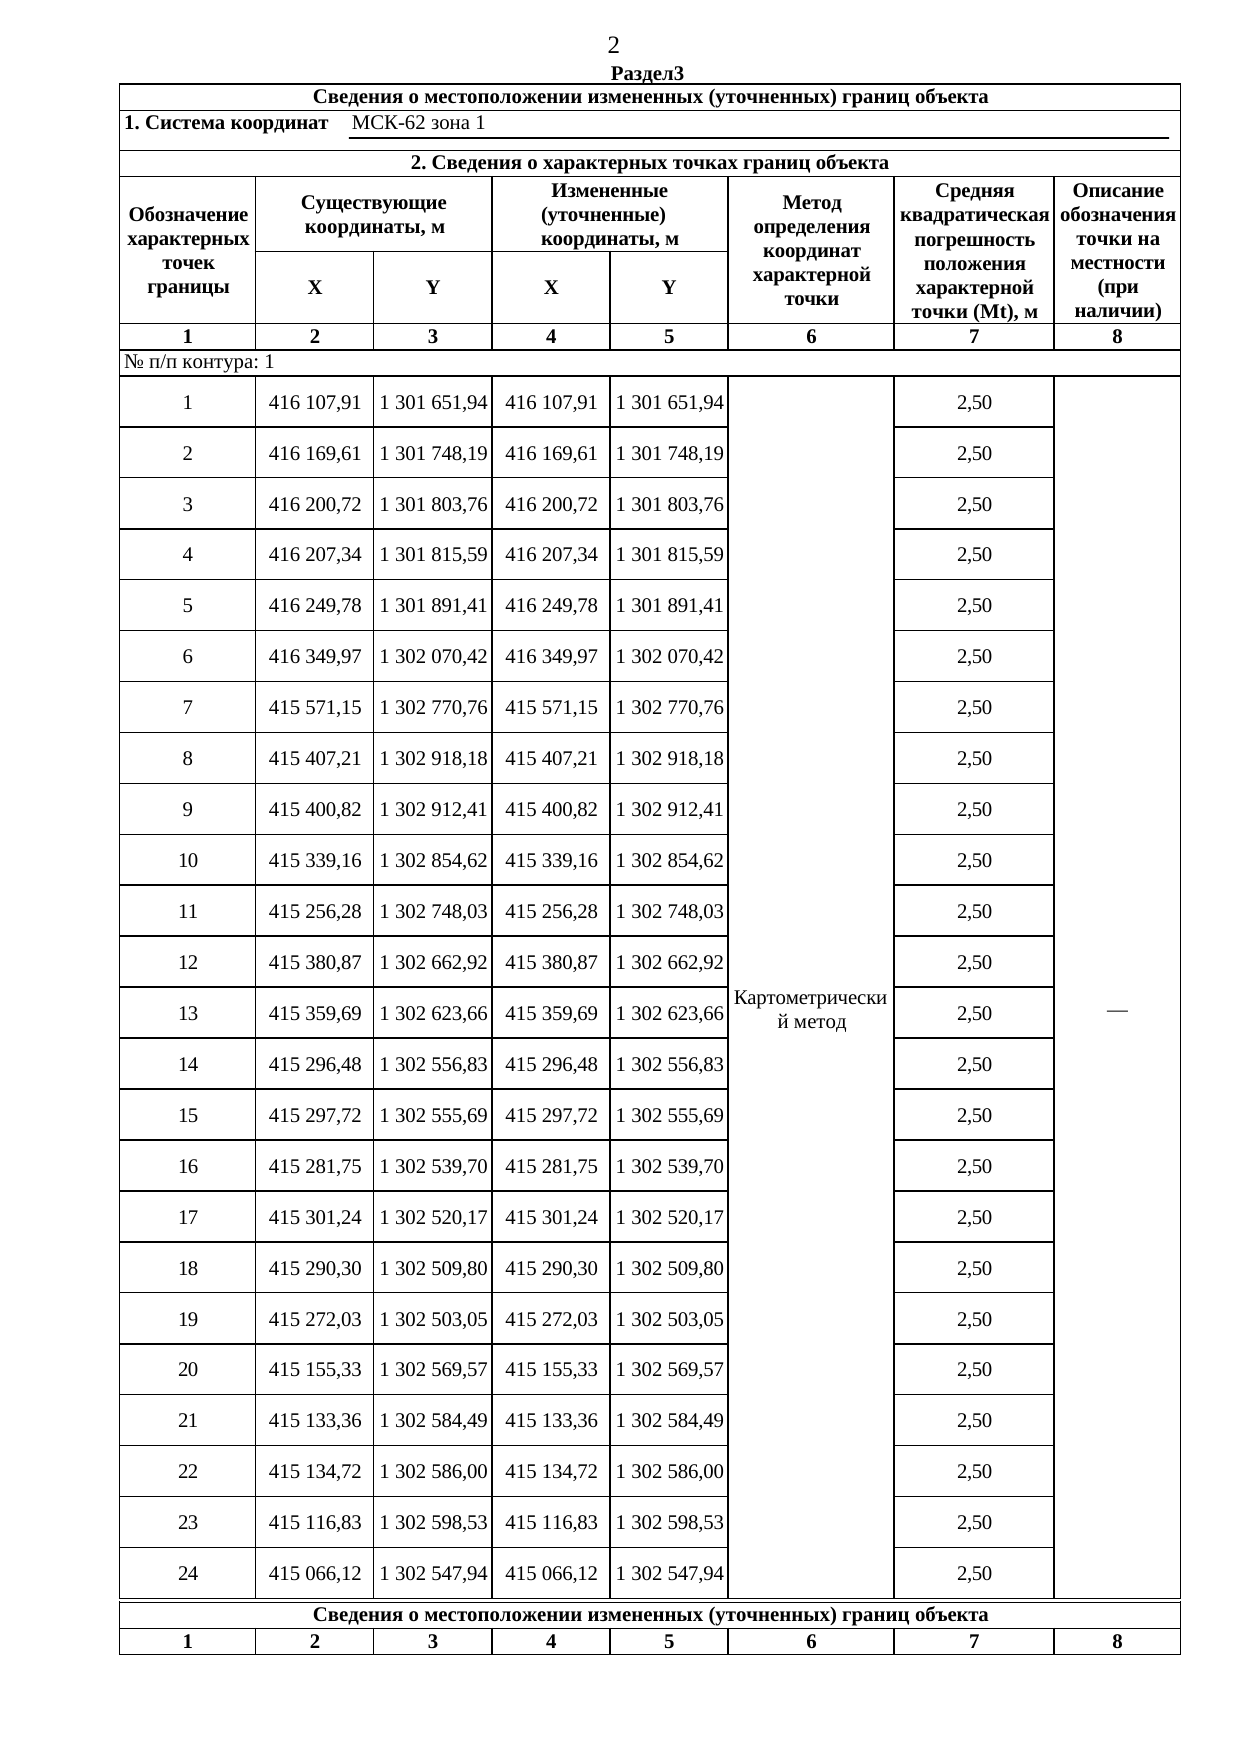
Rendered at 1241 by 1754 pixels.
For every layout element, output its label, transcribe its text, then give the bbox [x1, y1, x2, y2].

table_cell 415 290,30 [493, 1243, 609, 1292]
table_cell 2,50 [895, 1497, 1053, 1547]
table_cell 1 302 509,80 [611, 1243, 727, 1292]
table_cell 2,50 [895, 1243, 1053, 1292]
table_cell 2 [256, 324, 373, 349]
table_cell 3 [120, 478, 255, 528]
table_cell 415 380,87 [256, 937, 373, 986]
table_cell 415 116,83 [256, 1497, 373, 1547]
table_cell 1 301 891,41 [611, 580, 727, 630]
table_cell 1 301 748,19 [374, 428, 491, 477]
table_cell 1 302 918,18 [374, 733, 491, 782]
table_header Сведения о местоположении измененных (уточненных) границ объекта [120, 1603, 1180, 1628]
table_cell 2,50 [895, 377, 1053, 426]
table_cell 3 [374, 324, 491, 349]
table_cell 1 302 520,17 [374, 1192, 491, 1241]
table_cell — [1055, 377, 1180, 1597]
table_cell 2,50 [895, 1090, 1053, 1139]
table_cell 415 571,15 [256, 682, 373, 732]
table_cell 416 349,97 [493, 631, 609, 681]
table_cell 8 [1055, 324, 1180, 349]
table_cell 4 [493, 1629, 609, 1654]
table_cell 1 302 520,17 [611, 1192, 727, 1241]
table_cell 415 281,75 [256, 1141, 373, 1190]
table_cell 2,50 [895, 1293, 1053, 1343]
table_cell 2,50 [895, 1141, 1053, 1190]
table_cell 2,50 [895, 428, 1053, 477]
table_cell 1 301 803,76 [374, 478, 491, 528]
table_cell 6 [120, 631, 255, 681]
table_cell 1 301 815,59 [611, 530, 727, 579]
table_cell 1 302 539,70 [374, 1141, 491, 1190]
table_cell 1 302 555,69 [374, 1090, 491, 1139]
table_cell 7 [120, 682, 255, 732]
table_cell 8 [1055, 1629, 1180, 1654]
table_cell 415 296,48 [256, 1039, 373, 1088]
table_cell 415 339,16 [493, 835, 609, 884]
table_cell 1 301 748,19 [611, 428, 727, 477]
table_cell 2,50 [895, 580, 1053, 630]
table_cell 1 302 569,57 [374, 1345, 491, 1394]
table_cell 1 302 748,03 [611, 886, 727, 935]
table_cell 8 [120, 733, 255, 782]
table_cell 415 256,28 [256, 886, 373, 935]
table_cell 2,50 [895, 1345, 1053, 1394]
table_cell 7 [895, 1629, 1053, 1654]
table_cell 416 200,72 [256, 478, 373, 528]
table_cell 1 302 555,69 [611, 1090, 727, 1139]
table_cell 416 107,91 [256, 377, 373, 426]
table_cell 415 380,87 [493, 937, 609, 986]
table_cell 416 169,61 [256, 428, 373, 477]
table_cell 4 [120, 530, 255, 579]
table_cell 415 272,03 [493, 1293, 609, 1343]
table_cell 1 301 651,94 [374, 377, 491, 426]
table_cell 416 200,72 [493, 478, 609, 528]
table_cell 1. Система координат МСК-62 зона 1 [120, 111, 1180, 149]
table_cell 415 133,36 [493, 1395, 609, 1445]
table_cell 17 [120, 1192, 255, 1241]
table_cell X [256, 252, 373, 323]
table_cell 2,50 [895, 886, 1053, 935]
table_cell 21 [120, 1395, 255, 1445]
table_cell 1 302 854,62 [611, 835, 727, 884]
table_cell 22 [120, 1446, 255, 1496]
table_cell 415 272,03 [256, 1293, 373, 1343]
table_cell 2,50 [895, 937, 1053, 986]
table_cell 415 133,36 [256, 1395, 373, 1445]
table_cell 6 [729, 1629, 893, 1654]
table_cell 415 134,72 [256, 1446, 373, 1496]
table_cell 416 107,91 [493, 377, 609, 426]
table_cell 415 296,48 [493, 1039, 609, 1088]
table_cell Y [611, 252, 727, 323]
table_cell 415 301,24 [256, 1192, 373, 1241]
table_cell 1 [120, 324, 255, 349]
table_cell 1 302 623,66 [374, 988, 491, 1037]
table_cell 7 [895, 324, 1053, 349]
table_cell 2 [256, 1629, 373, 1654]
table_cell 1 302 912,41 [611, 784, 727, 833]
table_cell 415 359,69 [493, 988, 609, 1037]
table_cell 2,50 [895, 682, 1053, 732]
table_cell 415 155,33 [493, 1345, 609, 1394]
table_cell 24 [120, 1548, 255, 1597]
table_cell 1 302 623,66 [611, 988, 727, 1037]
table_cell 415 359,69 [256, 988, 373, 1037]
table_cell 16 [120, 1141, 255, 1190]
table_cell 12 [120, 937, 255, 986]
table_cell 1 [120, 1629, 255, 1654]
table_cell 2,50 [895, 1446, 1053, 1496]
table_cell 1 [120, 377, 255, 426]
table_cell 415 297,72 [256, 1090, 373, 1139]
table_cell 1 301 651,94 [611, 377, 727, 426]
table_cell 1 302 598,53 [374, 1497, 491, 1547]
table_cell 2,50 [895, 478, 1053, 528]
table_cell 1 302 662,92 [611, 937, 727, 986]
table_cell 415 290,30 [256, 1243, 373, 1292]
table_cell 1 302 748,03 [374, 886, 491, 935]
table_cell 14 [120, 1039, 255, 1088]
table_cell 415 400,82 [493, 784, 609, 833]
table_cell 415 407,21 [493, 733, 609, 782]
table_cell 2,50 [895, 530, 1053, 579]
table_cell 415 407,21 [256, 733, 373, 782]
table_cell 6 [729, 324, 893, 349]
table_cell 415 400,82 [256, 784, 373, 833]
table_cell 1 302 584,49 [374, 1395, 491, 1445]
table_cell 1 302 770,76 [374, 682, 491, 732]
table_cell 1 302 598,53 [611, 1497, 727, 1547]
table_cell 2,50 [895, 1192, 1053, 1241]
table_cell Y [374, 252, 491, 323]
table_cell 9 [120, 784, 255, 833]
table_cell Обозначение характерных точек границы [120, 177, 255, 323]
table_cell 1 302 912,41 [374, 784, 491, 833]
table_cell 1 302 539,70 [611, 1141, 727, 1190]
table_cell 415 066,12 [256, 1548, 373, 1597]
table_cell 1 302 662,92 [374, 937, 491, 986]
table_cell 1 302 503,05 [611, 1293, 727, 1343]
table_cell 1 302 547,94 [611, 1548, 727, 1597]
table_cell 20 [120, 1345, 255, 1394]
table_cell 415 301,24 [493, 1192, 609, 1241]
table_cell 415 134,72 [493, 1446, 609, 1496]
table_cell Существующие координаты, м [256, 177, 491, 251]
table_cell 415 339,16 [256, 835, 373, 884]
table_cell 1 302 586,00 [611, 1446, 727, 1496]
table_cell 1 302 586,00 [374, 1446, 491, 1496]
table_cell 1 302 509,80 [374, 1243, 491, 1292]
table_cell 1 302 070,42 [374, 631, 491, 681]
table_cell Картометрически й метод [729, 377, 893, 1597]
table_cell 415 281,75 [493, 1141, 609, 1190]
table_cell 415 116,83 [493, 1497, 609, 1547]
table_cell 415 571,15 [493, 682, 609, 732]
table_cell 416 169,61 [493, 428, 609, 477]
table_cell 2,50 [895, 988, 1053, 1037]
table_cell 23 [120, 1497, 255, 1547]
table_cell 1 302 547,94 [374, 1548, 491, 1597]
table_cell 2,50 [895, 733, 1053, 782]
table_cell 2,50 [895, 1395, 1053, 1445]
table_cell 2,50 [895, 784, 1053, 833]
table_cell 10 [120, 835, 255, 884]
table_cell 19 [120, 1293, 255, 1343]
table_cell 13 [120, 988, 255, 1037]
table_cell 2,50 [895, 1548, 1053, 1597]
table_cell X [493, 252, 609, 323]
table_cell 11 [120, 886, 255, 935]
table_cell 1 302 854,62 [374, 835, 491, 884]
table_cell 416 349,97 [256, 631, 373, 681]
table_cell 2,50 [895, 631, 1053, 681]
table_cell 5 [611, 324, 727, 349]
table_cell 1 302 584,49 [611, 1395, 727, 1445]
table_cell 2,50 [895, 835, 1053, 884]
table_cell Метод определения координат характерной точки [729, 177, 893, 323]
table_cell 2,50 [895, 1039, 1053, 1088]
table_cell 1 302 770,76 [611, 682, 727, 732]
table_cell 1 302 569,57 [611, 1345, 727, 1394]
table_cell 415 066,12 [493, 1548, 609, 1597]
table_cell 1 302 503,05 [374, 1293, 491, 1343]
table_cell 416 249,78 [256, 580, 373, 630]
table_cell 416 249,78 [493, 580, 609, 630]
table_header Сведения о местоположении измененных (уточненных) границ объекта [120, 85, 1180, 109]
table_cell Средняя квадратическая погрешность положения характерной точки (Mt), м [895, 177, 1053, 323]
table_cell № п/п контура: 1 [120, 351, 1180, 375]
table_cell 1 301 891,41 [374, 580, 491, 630]
table_cell 18 [120, 1243, 255, 1292]
table_cell 15 [120, 1090, 255, 1139]
table_cell 416 207,34 [493, 530, 609, 579]
table_cell 1 302 070,42 [611, 631, 727, 681]
table_cell 1 302 918,18 [611, 733, 727, 782]
table_cell 4 [493, 324, 609, 349]
table_cell 1 302 556,83 [374, 1039, 491, 1088]
table_cell 415 297,72 [493, 1090, 609, 1139]
table_cell 415 256,28 [493, 886, 609, 935]
table_cell 2 [120, 428, 255, 477]
table_cell Измененные (уточненные) координаты, м [493, 177, 727, 251]
table_cell 3 [374, 1629, 491, 1654]
table_cell Описание обозначения точки на местности (при наличии) [1055, 177, 1180, 323]
table_cell 415 155,33 [256, 1345, 373, 1394]
table_cell 5 [120, 580, 255, 630]
table_cell 2. Сведения о характерных точках границ объекта [120, 151, 1180, 176]
table_cell 416 207,34 [256, 530, 373, 579]
table_cell 1 301 803,76 [611, 478, 727, 528]
table_cell 5 [611, 1629, 727, 1654]
table_cell 1 302 556,83 [611, 1039, 727, 1088]
table_cell 1 301 815,59 [374, 530, 491, 579]
